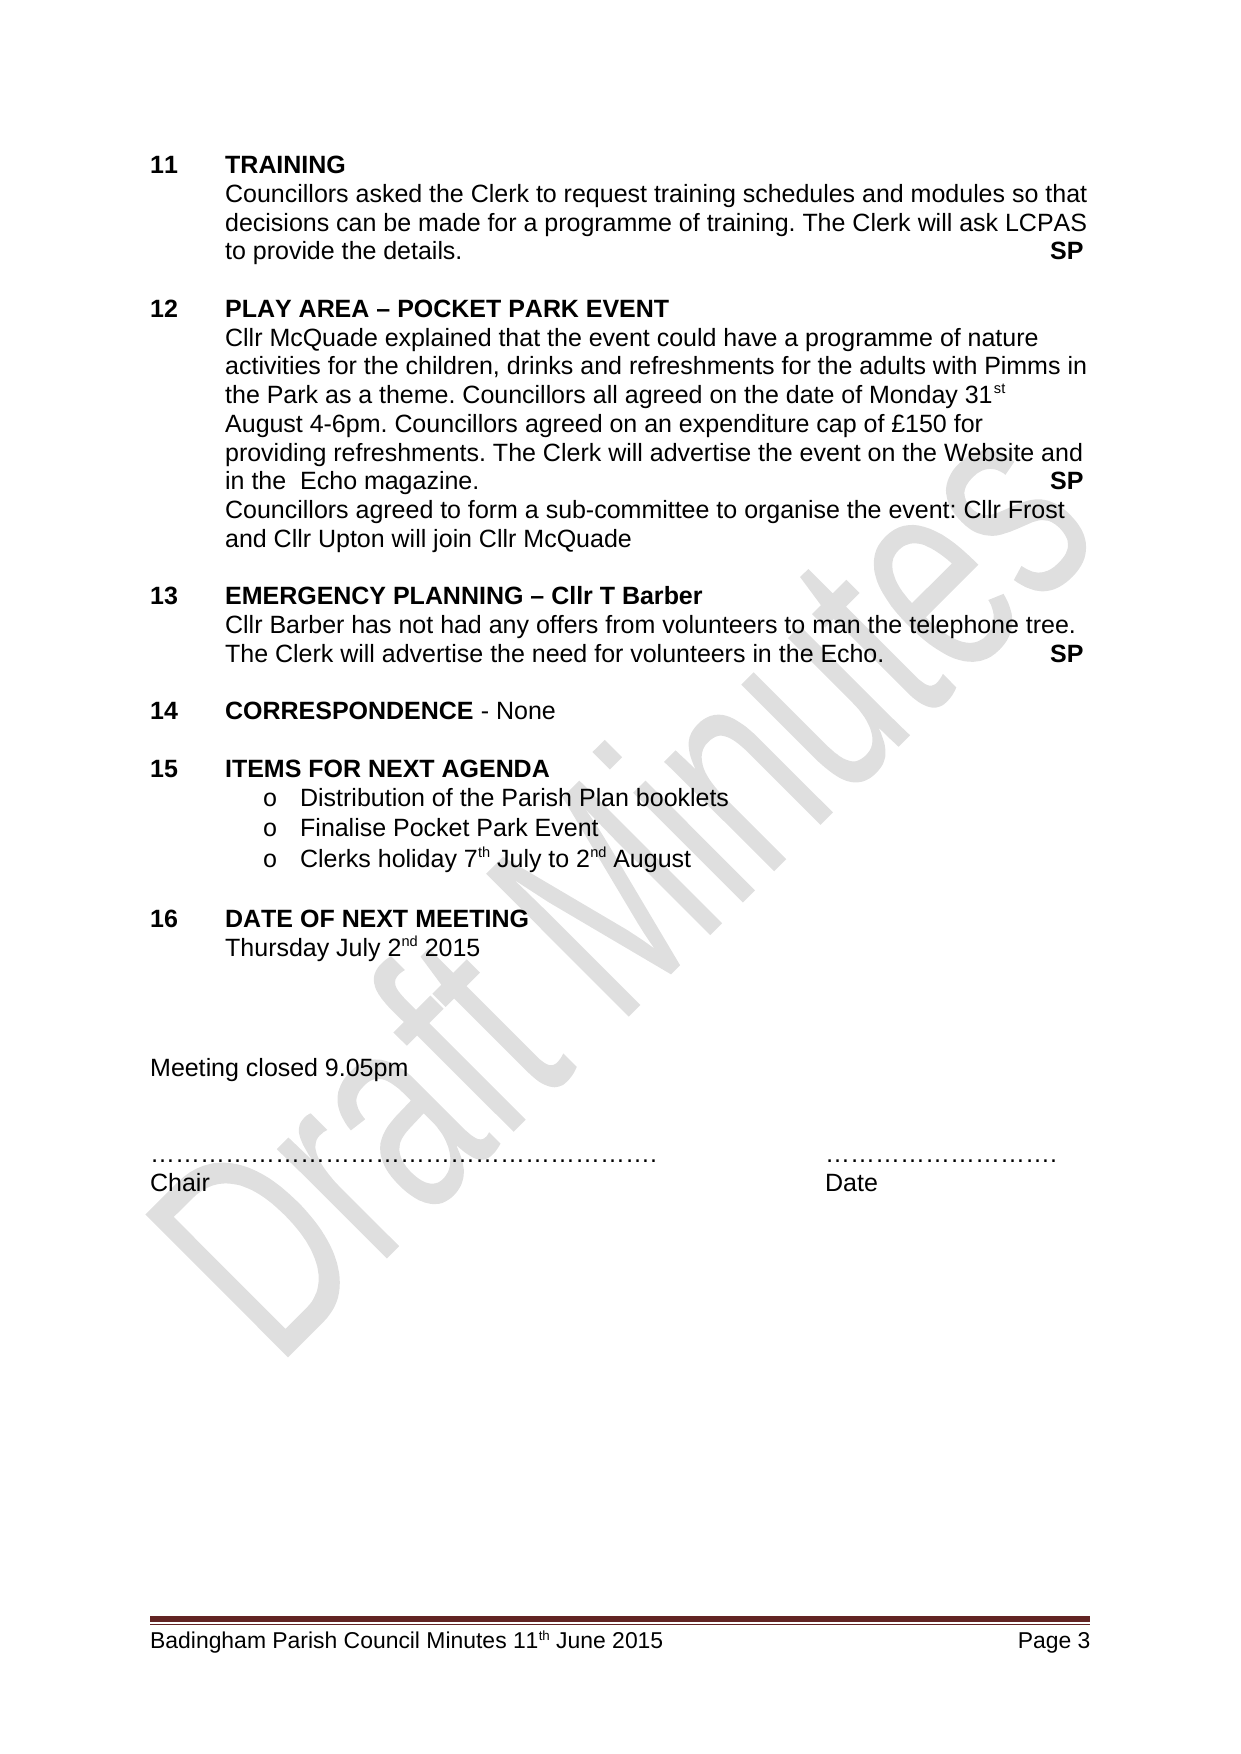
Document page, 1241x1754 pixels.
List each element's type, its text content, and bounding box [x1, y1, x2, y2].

text 13 EMERGENCY PLANNING – Cllr T Barber [150, 581, 1090, 610]
text Chair Date [150, 1168, 1090, 1196]
text Meeting closed 9.05pm [150, 1053, 1090, 1081]
text ……………………………………………………. ………………………. [150, 1139, 1090, 1168]
list Distribution of the Parish Plan booklets [262, 782, 1090, 813]
text Cllr McQuade explained that the event could have a programme of nature activities for the children, drinks and refreshments for the adults with Pimms in the Park as a theme. Councillors all agreed on the date of Monday 31st August 4-6pm. Councillors agreed on an expenditure cap of £150 for providing refreshments. The Clerk will advertise the event on the Website and in the Echo magazine. SP [150, 322, 1090, 495]
text Thursday July 2nd 2015 [150, 933, 1090, 962]
list Clerks holiday 7th July to 2nd August [262, 844, 1090, 875]
text 14 CORRESPONDENCE - None [150, 696, 1090, 725]
text Councillors agreed to form a sub-committee to organise the event: Cllr Frost and Cllr Upton will join Cllr McQuade [150, 495, 1090, 552]
text Councillors asked the Clerk to request training schedules and modules so that decisions can be made for a programme of training. The Clerk will ask LCPAS to provide the details. SP [150, 179, 1090, 265]
text 15 ITEMS FOR NEXT AGENDA [150, 754, 1090, 782]
text 16 DATE OF NEXT MEETING [150, 904, 1090, 933]
text Cllr Barber has not had any offers from volunteers to man the telephone tree. The Clerk will advertise the need for volunteers in the Echo. SP [150, 610, 1090, 667]
list Finalise Pocket Park Event [262, 813, 1090, 844]
text 11 TRAINING [150, 150, 1090, 179]
text 12 PLAY AREA – POCKET PARK EVENT [150, 294, 1090, 322]
